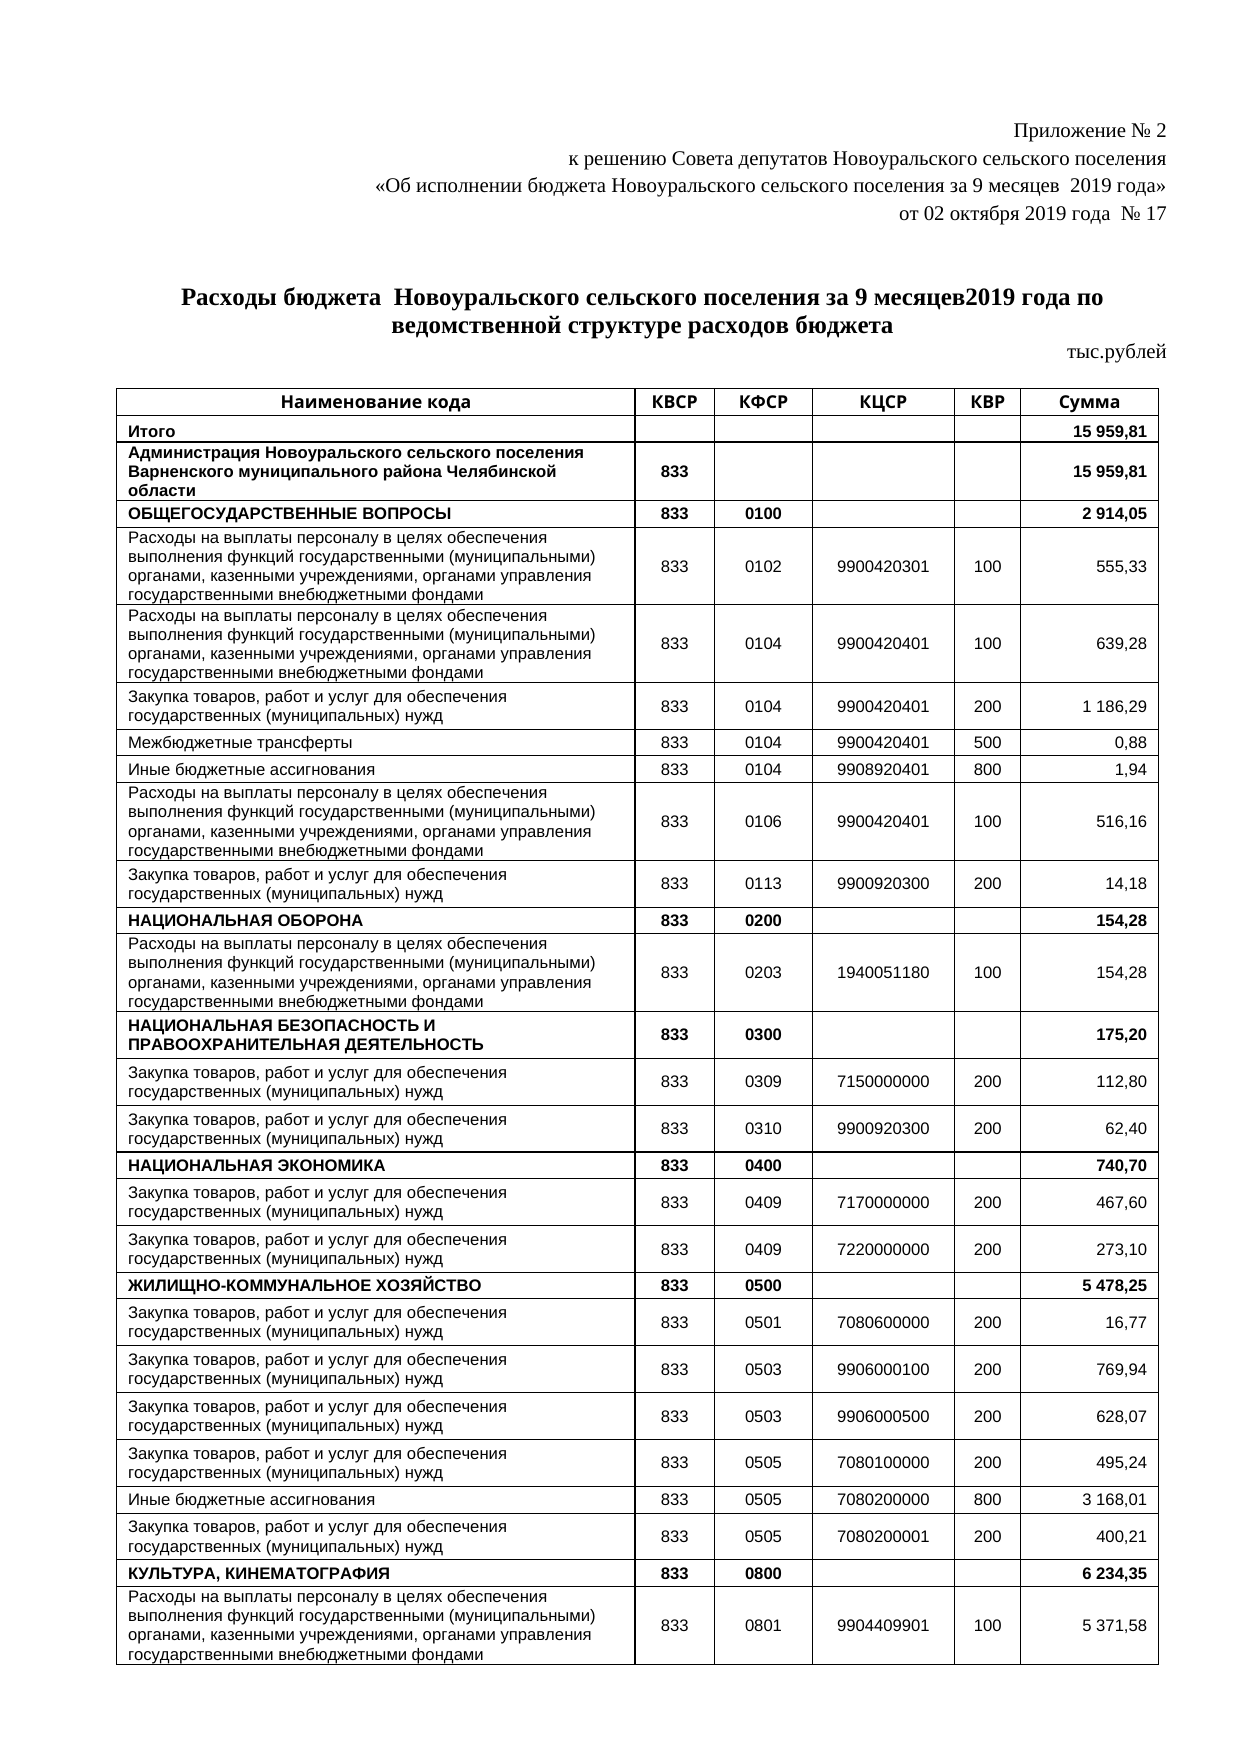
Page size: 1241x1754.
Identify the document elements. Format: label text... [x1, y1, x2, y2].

table_cell 100 [955, 1587, 1020, 1663]
text от 02 октября 2019 года № 17 [118, 201, 1167, 225]
table_cell 15 959,81 [1021, 416, 1158, 441]
table_cell 0801 [715, 1587, 812, 1663]
table_cell [955, 908, 1020, 933]
table_cell 100 [955, 934, 1020, 1011]
table_cell 9900920300 [813, 861, 954, 907]
table_cell 7080200000 [813, 1487, 954, 1512]
table_cell [636, 416, 714, 441]
table_cell 0503 [715, 1393, 812, 1439]
table_cell 100 [955, 605, 1020, 682]
table_cell Закупка товаров, работ и услуг для обеспечения государственных (муниципальных) нужд [117, 1346, 634, 1392]
table_cell Межбюджетные трансферты [117, 730, 634, 755]
table_cell 0300 [715, 1012, 812, 1058]
table_cell 833 [636, 1346, 714, 1392]
table_cell 273,10 [1021, 1226, 1158, 1272]
table_cell 495,24 [1021, 1440, 1158, 1486]
table_cell 833 [636, 683, 714, 729]
table_cell 833 [636, 1560, 714, 1586]
text Приложение № 2 [118, 118, 1167, 142]
table_cell 833 [636, 443, 714, 500]
table_cell 9908920401 [813, 756, 954, 782]
table_cell 1940051180 [813, 934, 954, 1011]
table_cell КУЛЬТУРА, КИНЕМАТОГРАФИЯ [117, 1560, 634, 1586]
table_cell 833 [636, 934, 714, 1011]
table_header КЦСР [813, 389, 954, 415]
table_cell 7080200001 [813, 1514, 954, 1559]
table_cell 9906000100 [813, 1346, 954, 1392]
table_cell 0505 [715, 1514, 812, 1559]
table_cell Закупка товаров, работ и услуг для обеспечения государственных (муниципальных) нужд [117, 1179, 634, 1225]
table_cell 100 [955, 528, 1020, 604]
table_cell 9900420401 [813, 783, 954, 860]
table_cell 200 [955, 683, 1020, 729]
table_cell 9906000500 [813, 1393, 954, 1439]
table_cell 833 [636, 1273, 714, 1298]
table_cell [955, 1560, 1020, 1586]
table_cell [813, 443, 954, 500]
table_cell [813, 1012, 954, 1058]
table_cell 0104 [715, 683, 812, 729]
text Расходы бюджета Новоуральского сельского поселения за 9 месяцев2019 года по ведомственной структуре расходов бюджета [118, 282, 1167, 339]
table_cell НАЦИОНАЛЬНАЯ ОБОРОНА [117, 908, 634, 933]
table_cell Иные бюджетные ассигнования [117, 756, 634, 782]
table_cell 2 914,05 [1021, 501, 1158, 527]
table_cell 200 [955, 1179, 1020, 1225]
table_cell [715, 416, 812, 441]
table_cell Закупка товаров, работ и услуг для обеспечения государственных (муниципальных) нужд [117, 1299, 634, 1345]
table_cell 0310 [715, 1106, 812, 1151]
table_cell [813, 908, 954, 933]
table_cell 1 186,29 [1021, 683, 1158, 729]
table_cell 800 [955, 1487, 1020, 1512]
table_cell 0503 [715, 1346, 812, 1392]
table_cell 112,80 [1021, 1059, 1158, 1104]
table_cell 200 [955, 861, 1020, 907]
table_cell Закупка товаров, работ и услуг для обеспечения государственных (муниципальных) нужд [117, 1393, 634, 1439]
table_cell 833 [636, 1440, 714, 1486]
table_cell Закупка товаров, работ и услуг для обеспечения государственных (муниципальных) нужд [117, 1106, 634, 1151]
table_cell 9900420401 [813, 730, 954, 755]
table_cell 9904409901 [813, 1587, 954, 1663]
table_cell 0106 [715, 783, 812, 860]
table_cell 833 [636, 1179, 714, 1225]
table_cell 0100 [715, 501, 812, 527]
table_cell 200 [955, 1106, 1020, 1151]
table_cell [715, 443, 812, 500]
table_cell Закупка товаров, работ и услуг для обеспечения государственных (муниципальных) нужд [117, 1440, 634, 1486]
table_cell 0505 [715, 1440, 812, 1486]
table_cell 62,40 [1021, 1106, 1158, 1151]
table_cell 7220000000 [813, 1226, 954, 1272]
text к решению Совета депутатов Новоуральского сельского поселения [118, 146, 1167, 170]
table_cell 0104 [715, 730, 812, 755]
table_cell 0,88 [1021, 730, 1158, 755]
table_cell [955, 443, 1020, 500]
table_cell 833 [636, 1153, 714, 1178]
table_cell НАЦИОНАЛЬНАЯ БЕЗОПАСНОСТЬ И ПРАВООХРАНИТЕЛЬНАЯ ДЕЯТЕЛЬНОСТЬ [117, 1012, 634, 1058]
table_cell 467,60 [1021, 1179, 1158, 1225]
table_cell ОБЩЕГОСУДАРСТВЕННЫЕ ВОПРОСЫ [117, 501, 634, 527]
table_cell 14,18 [1021, 861, 1158, 907]
table_cell Закупка товаров, работ и услуг для обеспечения государственных (муниципальных) нужд [117, 1514, 634, 1559]
table_cell [813, 1273, 954, 1298]
table_cell 833 [636, 1514, 714, 1559]
table_cell 200 [955, 1514, 1020, 1559]
table_cell 833 [636, 1012, 714, 1058]
text тыс.рублей [118, 339, 1167, 363]
table_cell 200 [955, 1346, 1020, 1392]
table_cell Закупка товаров, работ и услуг для обеспечения государственных (муниципальных) нужд [117, 683, 634, 729]
table_cell 5 371,58 [1021, 1587, 1158, 1663]
table_cell Администрация Новоуральского сельского поселения Варненского муниципального района Челябинской области [117, 443, 634, 500]
table_cell 0104 [715, 756, 812, 782]
table_cell [813, 416, 954, 441]
table_cell 154,28 [1021, 908, 1158, 933]
table_cell 6 234,35 [1021, 1560, 1158, 1586]
table_cell [955, 1012, 1020, 1058]
table_cell 9900420401 [813, 605, 954, 682]
table_cell 400,21 [1021, 1514, 1158, 1559]
table_cell 1,94 [1021, 756, 1158, 782]
table_cell 200 [955, 1226, 1020, 1272]
table_cell 7080100000 [813, 1440, 954, 1486]
table_cell 0409 [715, 1179, 812, 1225]
table_cell 0500 [715, 1273, 812, 1298]
table_cell 833 [636, 1059, 714, 1104]
table_cell [955, 416, 1020, 441]
table_header КВР [955, 389, 1020, 415]
table_cell 833 [636, 861, 714, 907]
table_cell 833 [636, 756, 714, 782]
table_cell [813, 1153, 954, 1178]
table_cell 0409 [715, 1226, 812, 1272]
table_cell ЖИЛИЩНО-КОММУНАЛЬНОЕ ХОЗЯЙСТВО [117, 1273, 634, 1298]
table_cell 833 [636, 908, 714, 933]
table_cell 9900920300 [813, 1106, 954, 1151]
table_cell 516,16 [1021, 783, 1158, 860]
table_cell 769,94 [1021, 1346, 1158, 1392]
table_cell Закупка товаров, работ и услуг для обеспечения государственных (муниципальных) нужд [117, 1226, 634, 1272]
table_cell 833 [636, 528, 714, 604]
table_cell 833 [636, 501, 714, 527]
table_header Сумма [1021, 389, 1158, 415]
table_cell 833 [636, 605, 714, 682]
table_header КВСР [636, 389, 714, 415]
table_cell 0505 [715, 1487, 812, 1512]
table_cell 175,20 [1021, 1012, 1158, 1058]
table_cell 200 [955, 1059, 1020, 1104]
table_cell Закупка товаров, работ и услуг для обеспечения государственных (муниципальных) нужд [117, 1059, 634, 1104]
table_cell 833 [636, 783, 714, 860]
table_cell 833 [636, 730, 714, 755]
table_cell 0400 [715, 1153, 812, 1178]
table_cell [813, 1560, 954, 1586]
table_cell 15 959,81 [1021, 443, 1158, 500]
table_cell 5 478,25 [1021, 1273, 1158, 1298]
table_cell Иные бюджетные ассигнования [117, 1487, 634, 1512]
table_cell 833 [636, 1393, 714, 1439]
table_cell [813, 501, 954, 527]
table_cell 16,77 [1021, 1299, 1158, 1345]
text «Об исполнении бюджета Новоуральского сельского поселения за 9 месяцев 2019 года» [118, 173, 1167, 197]
table_cell 9900420401 [813, 683, 954, 729]
table_cell 200 [955, 1393, 1020, 1439]
table_cell 833 [636, 1106, 714, 1151]
table_cell 0203 [715, 934, 812, 1011]
table_cell 7080600000 [813, 1299, 954, 1345]
table_cell 800 [955, 756, 1020, 782]
table_cell Закупка товаров, работ и услуг для обеспечения государственных (муниципальных) нужд [117, 861, 634, 907]
table_cell 100 [955, 783, 1020, 860]
table_cell 833 [636, 1226, 714, 1272]
table_cell 639,28 [1021, 605, 1158, 682]
table_cell 0501 [715, 1299, 812, 1345]
table_cell 9900420301 [813, 528, 954, 604]
table_cell 0104 [715, 605, 812, 682]
table_cell [955, 501, 1020, 527]
table_cell 0113 [715, 861, 812, 907]
table_cell 0102 [715, 528, 812, 604]
table_cell [955, 1273, 1020, 1298]
table_cell 154,28 [1021, 934, 1158, 1011]
table_cell 0800 [715, 1560, 812, 1586]
table_cell НАЦИОНАЛЬНАЯ ЭКОНОМИКА [117, 1153, 634, 1178]
table_cell [955, 1153, 1020, 1178]
table_cell 0200 [715, 908, 812, 933]
table_cell 0309 [715, 1059, 812, 1104]
table_cell 833 [636, 1299, 714, 1345]
table_cell 833 [636, 1587, 714, 1663]
table_cell 7170000000 [813, 1179, 954, 1225]
table_header КФСР [715, 389, 812, 415]
table_header Наименование кода [117, 389, 634, 415]
table_cell 3 168,01 [1021, 1487, 1158, 1512]
table_cell Итого [117, 416, 634, 441]
table_cell 200 [955, 1440, 1020, 1486]
table_cell 7150000000 [813, 1059, 954, 1104]
table_cell 500 [955, 730, 1020, 755]
table_cell 555,33 [1021, 528, 1158, 604]
table_cell 628,07 [1021, 1393, 1158, 1439]
table_cell 833 [636, 1487, 714, 1512]
table_cell 740,70 [1021, 1153, 1158, 1178]
table_cell 200 [955, 1299, 1020, 1345]
